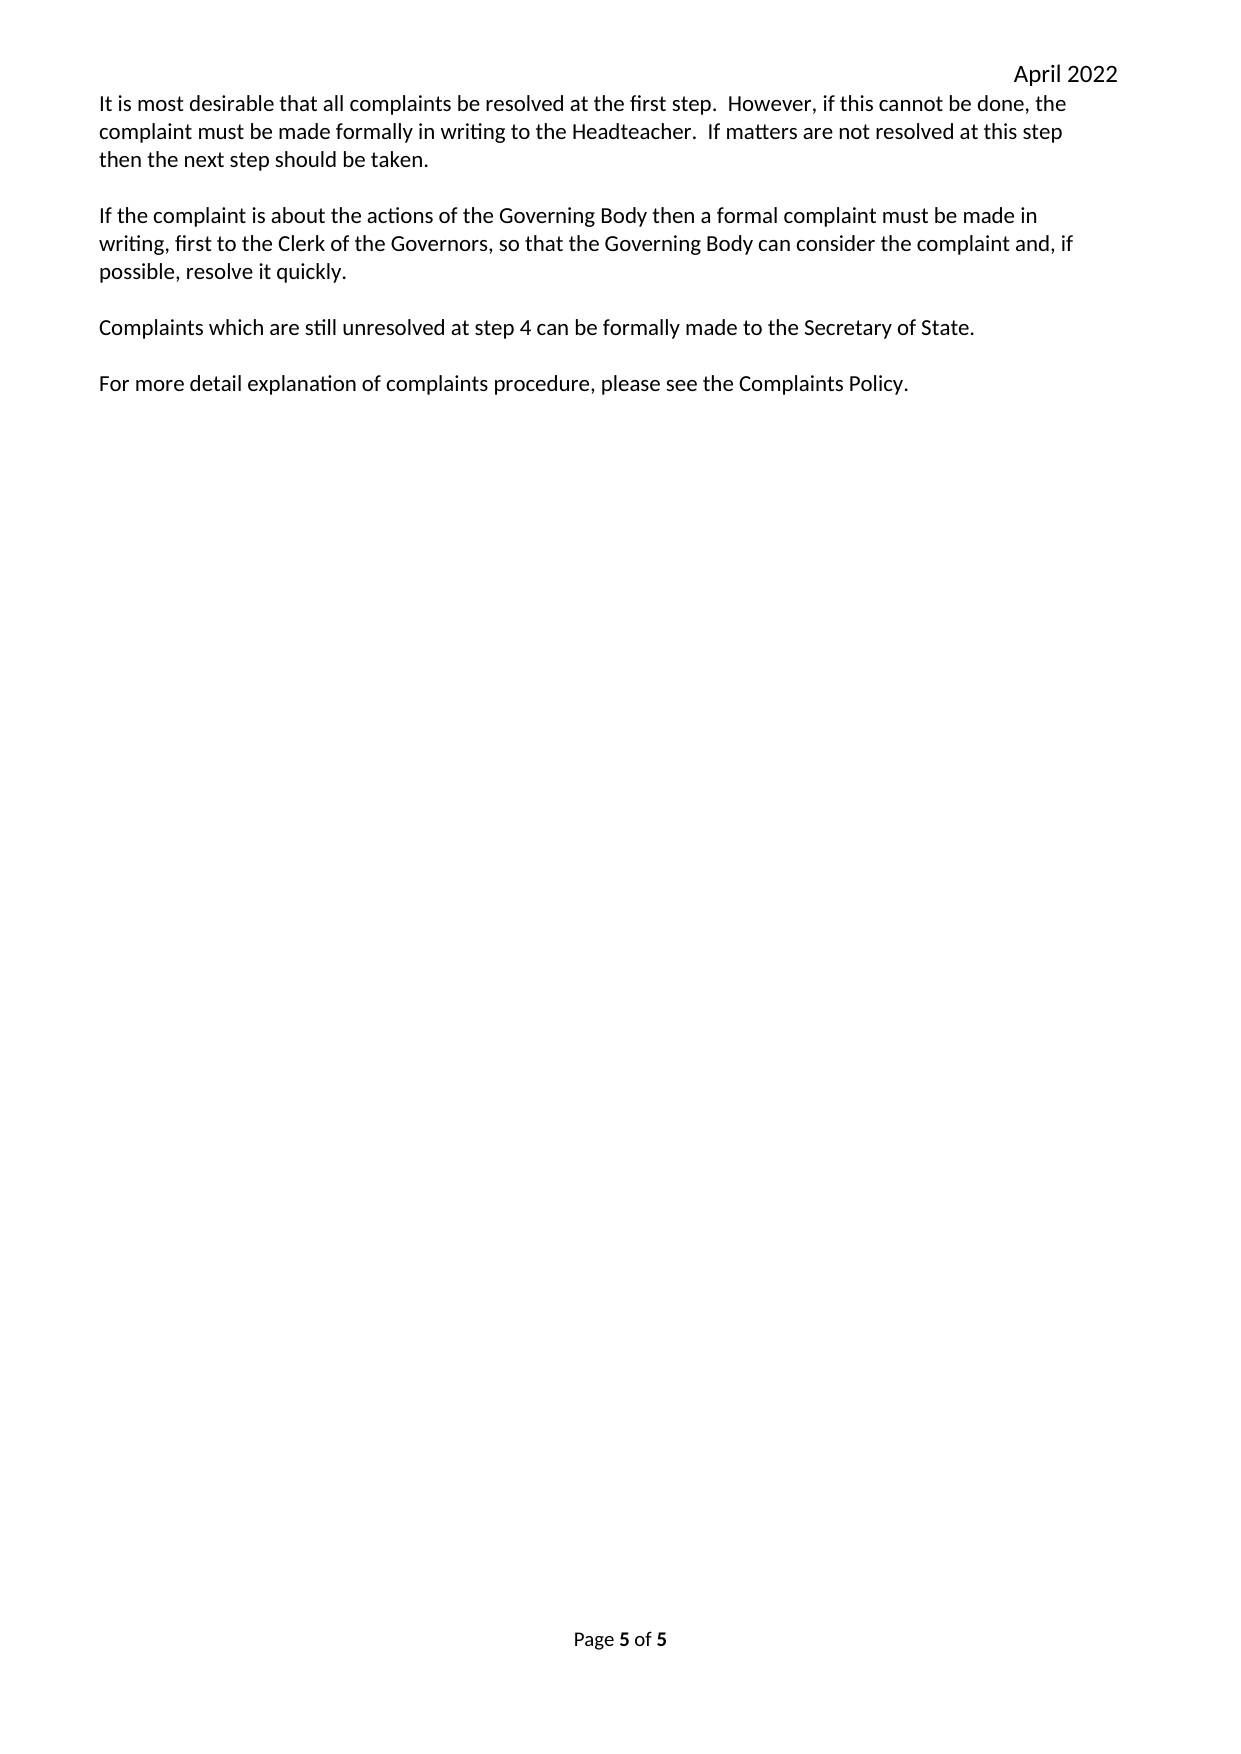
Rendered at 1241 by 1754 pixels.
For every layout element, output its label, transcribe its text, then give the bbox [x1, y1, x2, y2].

text For more detail explanation of complaints procedure, please see the Complaints Policy. [99, 369, 1103, 397]
text It is most desirable that all complaints be resolved at the first step. However, if this cannot be done, the complaint must be made formally in writing to the Headteacher. If matters are not resolved at this step then the next step should be taken. [99, 89, 1103, 173]
text If the complaint is about the actions of the Governing Body then a formal complaint must be made in writing, first to the Clerk of the Governors, so that the Governing Body can consider the complaint and, if possible, resolve it quickly. [99, 201, 1103, 285]
text Complaints which are still unresolved at step 4 can be formally made to the Secretary of State. [99, 313, 1103, 341]
